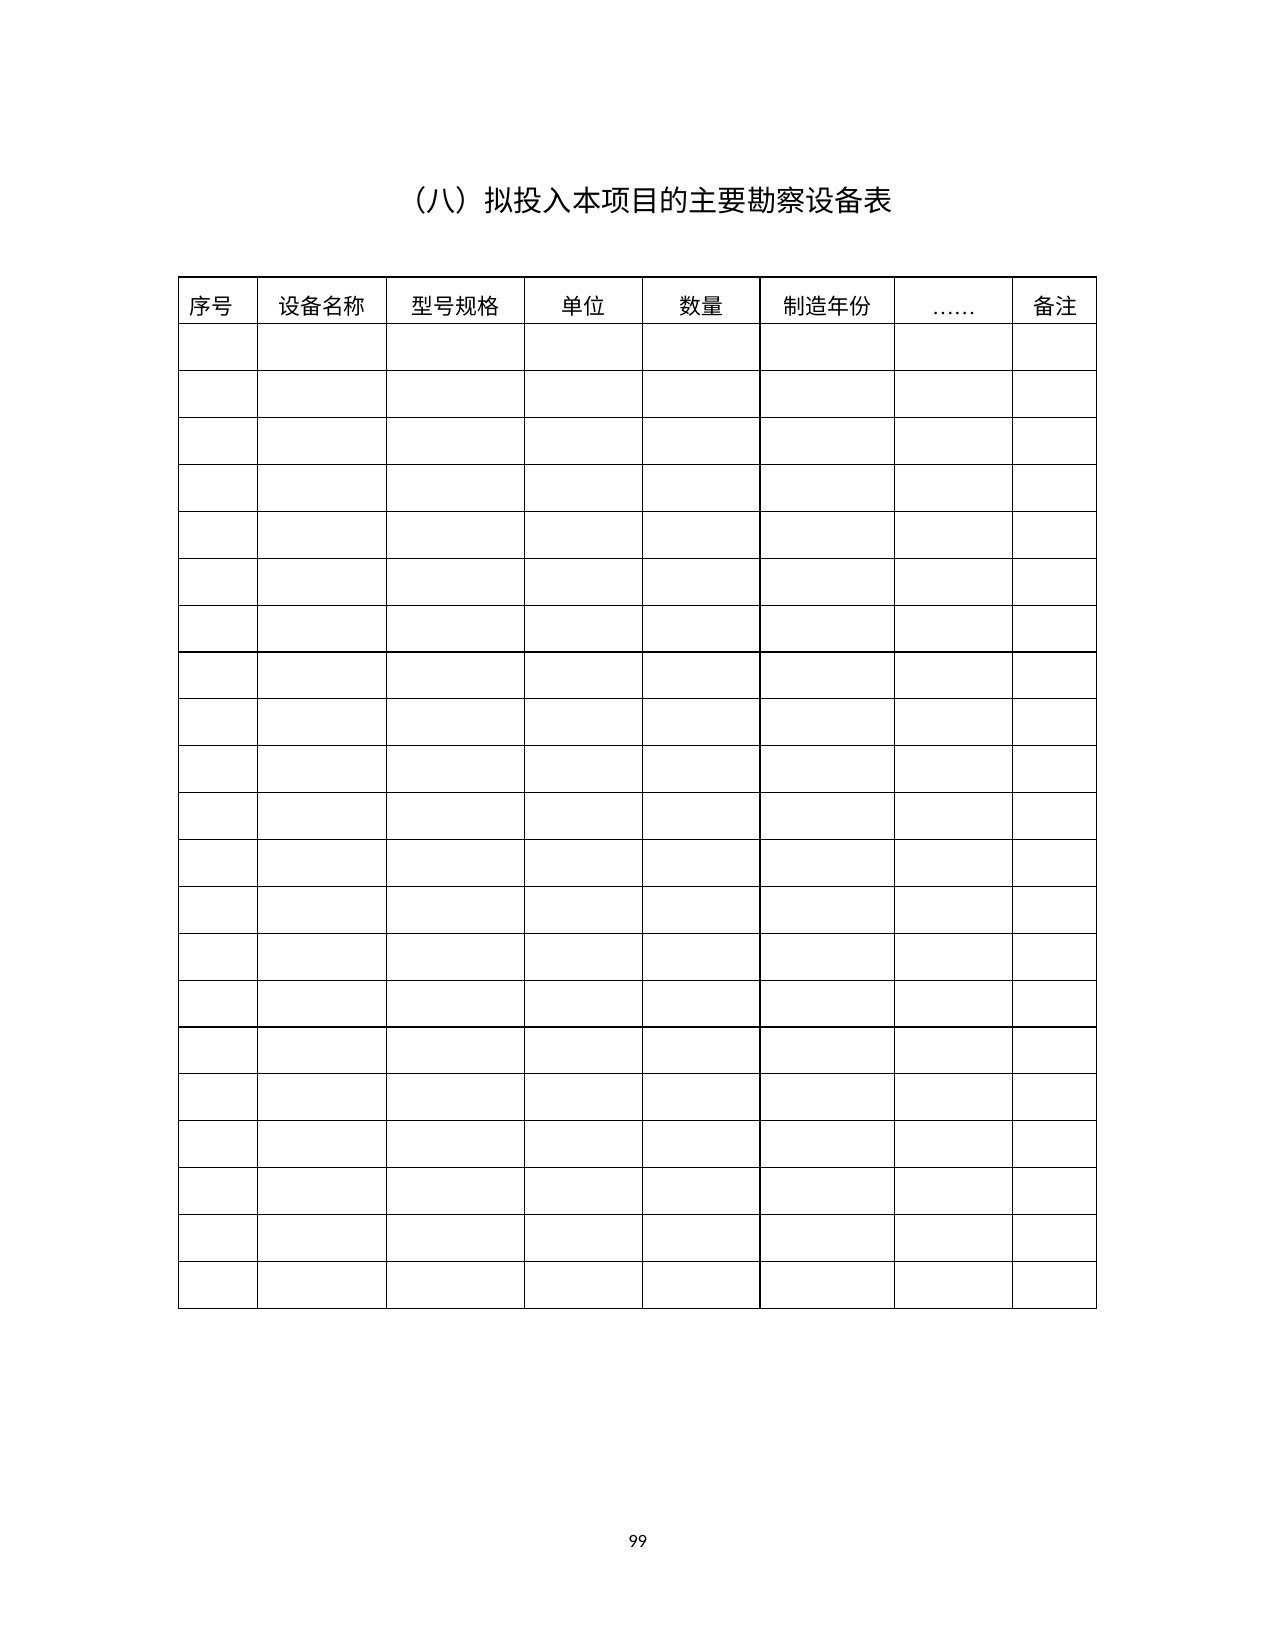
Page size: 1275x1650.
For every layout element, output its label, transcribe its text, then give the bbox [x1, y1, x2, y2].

table_cell [179, 418, 257, 464]
table_cell [387, 653, 524, 698]
table_cell [895, 1262, 1012, 1308]
table_cell [258, 793, 386, 839]
table_cell [643, 559, 759, 604]
table_header 设备名称 [258, 278, 386, 323]
table_cell [525, 746, 642, 792]
table_cell [895, 371, 1012, 417]
table_cell [643, 934, 759, 979]
table_cell [761, 1074, 894, 1120]
table_cell [525, 1215, 642, 1261]
table_cell [179, 559, 257, 604]
table_cell [179, 887, 257, 933]
table_cell [895, 699, 1012, 745]
table_cell [643, 606, 759, 651]
table_cell [761, 653, 894, 698]
table_cell [387, 1074, 524, 1120]
table_cell [387, 1215, 524, 1261]
table_cell [258, 512, 386, 558]
table_cell [387, 1168, 524, 1214]
table_cell [525, 887, 642, 933]
table_cell [179, 324, 257, 370]
table_cell [387, 934, 524, 979]
table_cell [525, 606, 642, 651]
table_cell [761, 840, 894, 886]
table_header 制造年份 [761, 278, 894, 323]
table_cell [258, 934, 386, 979]
table_cell [179, 934, 257, 979]
table_cell [258, 981, 386, 1026]
table_cell [761, 371, 894, 417]
table_cell [1013, 1121, 1096, 1167]
table_cell [761, 1028, 894, 1073]
table_cell [525, 1074, 642, 1120]
table_cell [761, 1262, 894, 1308]
table_cell [1013, 1028, 1096, 1073]
table_cell [258, 699, 386, 745]
table_cell [1013, 606, 1096, 651]
table_cell [387, 887, 524, 933]
table_cell [525, 934, 642, 979]
table_cell [387, 512, 524, 558]
table_cell [895, 1074, 1012, 1120]
table_cell [1013, 512, 1096, 558]
table_cell [643, 699, 759, 745]
table_cell [895, 465, 1012, 511]
table_cell [258, 1215, 386, 1261]
table_cell [1013, 371, 1096, 417]
table_cell [761, 793, 894, 839]
table_cell [1013, 559, 1096, 604]
table_cell [643, 371, 759, 417]
table_cell [895, 653, 1012, 698]
table_cell [258, 746, 386, 792]
table_cell [1013, 793, 1096, 839]
table_cell [387, 559, 524, 604]
table_cell [387, 699, 524, 745]
table_cell [643, 1215, 759, 1261]
table_cell [387, 981, 524, 1026]
table_cell [525, 1168, 642, 1214]
table_cell [761, 1215, 894, 1261]
table_cell [1013, 981, 1096, 1026]
table_cell [761, 699, 894, 745]
table_cell [387, 371, 524, 417]
table_cell [258, 465, 386, 511]
table_cell [387, 1028, 524, 1073]
table_cell [179, 699, 257, 745]
table_cell [179, 840, 257, 886]
table_cell [761, 465, 894, 511]
table_cell [1013, 746, 1096, 792]
table_cell [179, 465, 257, 511]
table_header 备注 [1013, 278, 1096, 323]
table_cell [895, 1215, 1012, 1261]
table_header 数量 [643, 278, 759, 323]
table_cell [895, 1028, 1012, 1073]
table_cell [179, 981, 257, 1026]
table_cell [179, 1168, 257, 1214]
table_cell [761, 324, 894, 370]
table_cell [387, 324, 524, 370]
table_cell [1013, 465, 1096, 511]
table_cell [258, 887, 386, 933]
table_cell [525, 1262, 642, 1308]
table_cell [525, 1121, 642, 1167]
table_cell [179, 1262, 257, 1308]
table_cell [643, 418, 759, 464]
table_cell [1013, 887, 1096, 933]
table_cell [895, 981, 1012, 1026]
table_cell [179, 1121, 257, 1167]
table_cell [1013, 1074, 1096, 1120]
table_cell [387, 746, 524, 792]
table_header 序号 [179, 278, 257, 323]
table_cell [525, 653, 642, 698]
table_cell [525, 371, 642, 417]
table_cell [525, 465, 642, 511]
table_cell [895, 934, 1012, 979]
table_cell [179, 1215, 257, 1261]
table_cell [258, 1121, 386, 1167]
table_cell [761, 606, 894, 651]
table_cell [643, 465, 759, 511]
table_cell [895, 324, 1012, 370]
table_cell [387, 418, 524, 464]
table_cell [761, 1121, 894, 1167]
table_cell [643, 1262, 759, 1308]
table_cell [179, 793, 257, 839]
table_cell [643, 512, 759, 558]
table_cell [895, 606, 1012, 651]
table_cell [1013, 840, 1096, 886]
table_cell [643, 324, 759, 370]
table_cell [761, 934, 894, 979]
table_header 单位 [525, 278, 642, 323]
table_cell [895, 1121, 1012, 1167]
table_cell [643, 1168, 759, 1214]
table_cell [761, 418, 894, 464]
table_cell [179, 653, 257, 698]
table_header …… [895, 278, 1012, 323]
table_cell [1013, 324, 1096, 370]
table_cell [179, 1028, 257, 1073]
table_cell [179, 371, 257, 417]
table_cell [525, 418, 642, 464]
table_cell [895, 746, 1012, 792]
table_cell [525, 840, 642, 886]
table_cell [258, 653, 386, 698]
table_cell [761, 981, 894, 1026]
table_cell [525, 559, 642, 604]
table_cell [895, 418, 1012, 464]
table_cell [258, 418, 386, 464]
table_cell [179, 746, 257, 792]
subtitle （八）拟投入本项目的主要勘察设备表 [187, 177, 1087, 219]
table_cell [761, 512, 894, 558]
table_cell [258, 840, 386, 886]
table_cell [643, 1121, 759, 1167]
table_cell [895, 512, 1012, 558]
table_cell [895, 793, 1012, 839]
table_cell [643, 746, 759, 792]
table_cell [1013, 1168, 1096, 1214]
table_cell [258, 371, 386, 417]
table_cell [1013, 699, 1096, 745]
table_cell [895, 1168, 1012, 1214]
table_cell [895, 559, 1012, 604]
table_cell [258, 606, 386, 651]
table_cell [179, 512, 257, 558]
table_cell [1013, 418, 1096, 464]
table_cell [643, 653, 759, 698]
table_cell [1013, 1262, 1096, 1308]
table_cell [258, 1168, 386, 1214]
table_cell [525, 699, 642, 745]
table_cell [643, 981, 759, 1026]
table_cell [387, 1262, 524, 1308]
table_cell [643, 887, 759, 933]
table_cell [179, 606, 257, 651]
table_cell [258, 1028, 386, 1073]
table_cell [895, 840, 1012, 886]
table_cell [895, 887, 1012, 933]
table_cell [1013, 653, 1096, 698]
table_cell [258, 559, 386, 604]
table_cell [761, 559, 894, 604]
table_cell [761, 887, 894, 933]
table_cell [258, 1074, 386, 1120]
table_cell [525, 981, 642, 1026]
table_cell [387, 465, 524, 511]
table_cell [643, 793, 759, 839]
table_cell [387, 840, 524, 886]
table_cell [643, 1028, 759, 1073]
table_cell [525, 1028, 642, 1073]
table_cell [387, 606, 524, 651]
table_cell [387, 793, 524, 839]
table_cell [387, 1121, 524, 1167]
table_header 型号规格 [387, 278, 524, 323]
table_cell [525, 793, 642, 839]
table_cell [1013, 1215, 1096, 1261]
table_cell [258, 1262, 386, 1308]
table_cell [643, 1074, 759, 1120]
table_cell [643, 840, 759, 886]
table_cell [761, 1168, 894, 1214]
table_cell [258, 324, 386, 370]
table_cell [179, 1074, 257, 1120]
table_cell [761, 746, 894, 792]
table_cell [1013, 934, 1096, 979]
table_cell [525, 324, 642, 370]
table_cell [525, 512, 642, 558]
